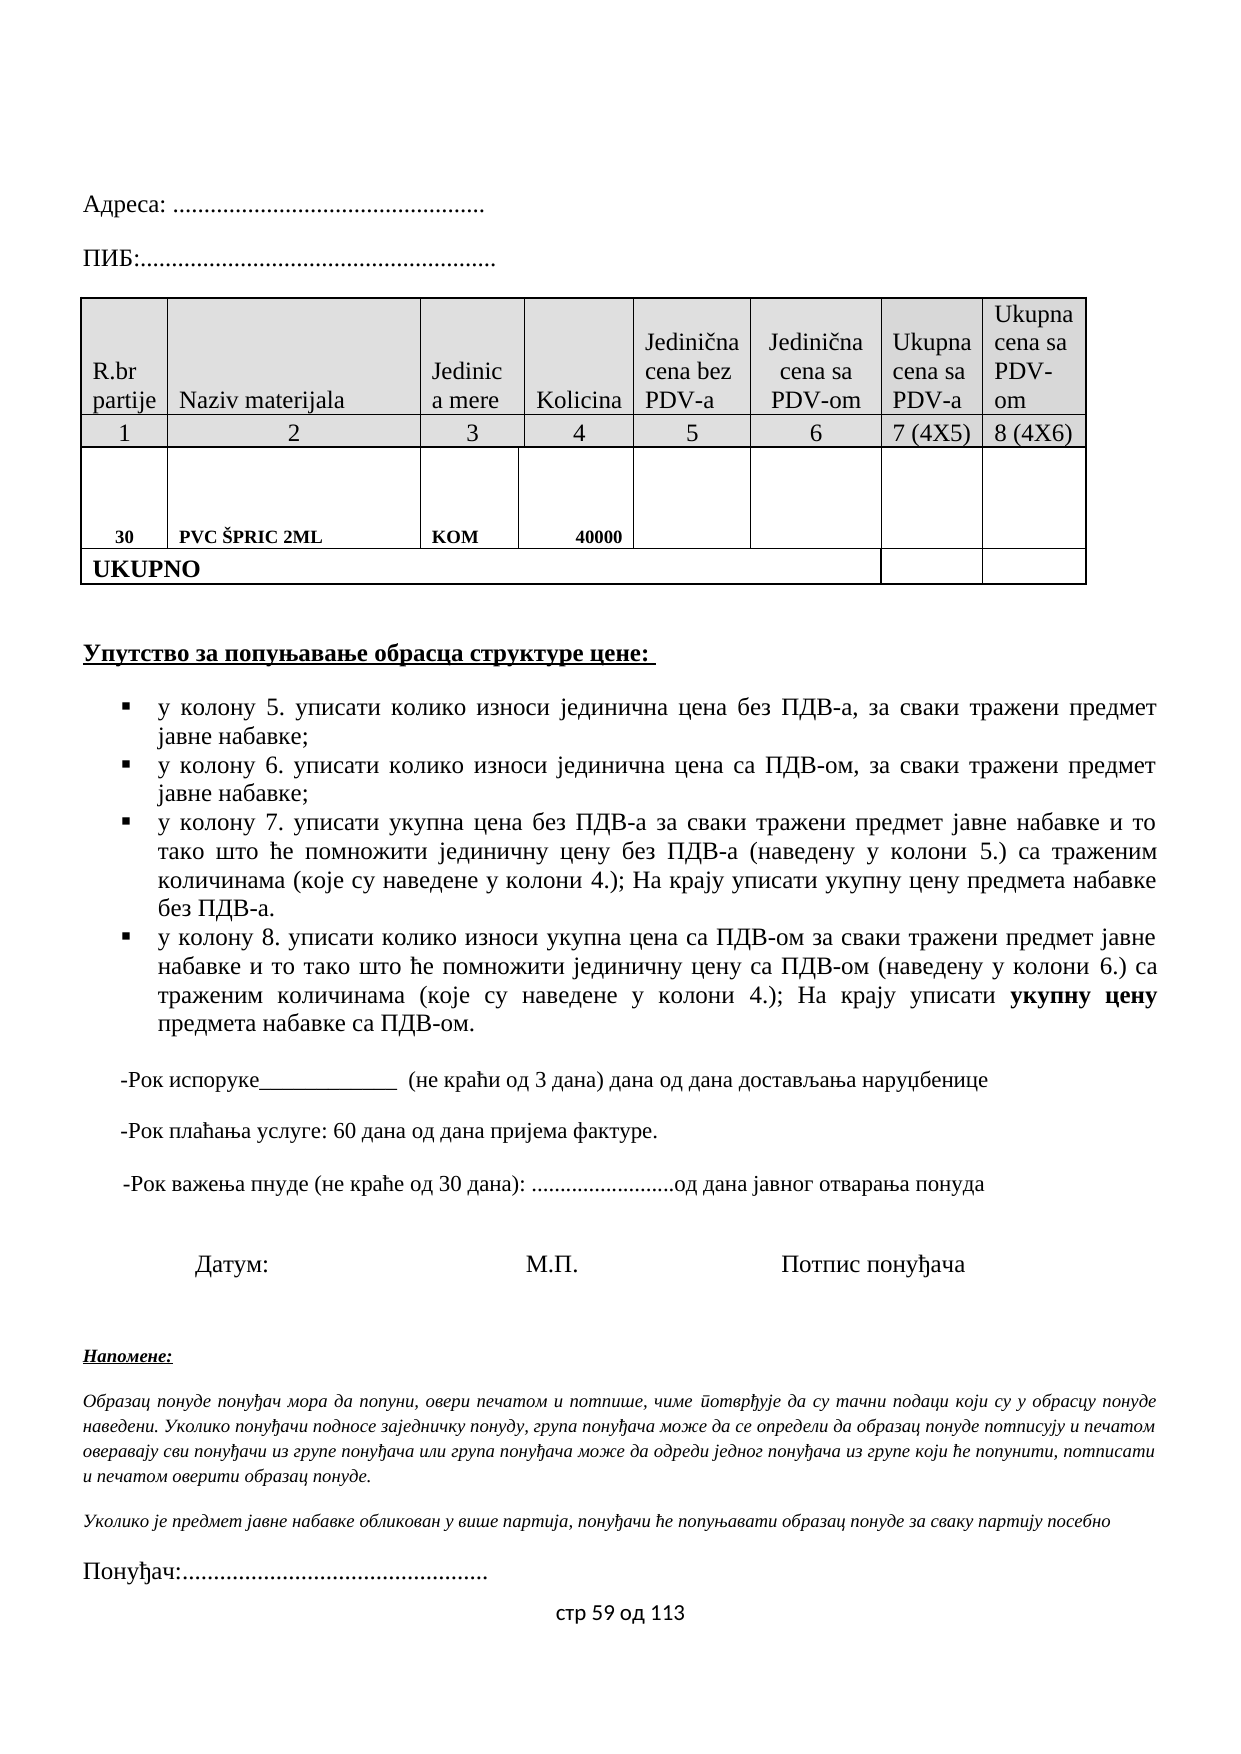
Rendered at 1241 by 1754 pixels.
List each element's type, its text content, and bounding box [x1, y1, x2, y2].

text Упутство за попуњавање обрасца структуре цене: [83, 638, 1157, 667]
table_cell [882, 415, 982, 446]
text -Рок испоруке____________ (не краћи од 3 дана) дана од дана достављања наруџбенице [83, 1066, 1157, 1092]
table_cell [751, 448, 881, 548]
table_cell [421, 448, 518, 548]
list у колону 6. уписати колико износи јединична цена са ПДВ-ом, за сваки тражени предмет јавне набавке; [120, 750, 1157, 807]
text Образац понуде понуђач мора да попуни, овери печатом и потпише, чиме потврђује да су тачни подаци који су у обрасцу понуде наведени. Уколико понуђачи подносе заједничку понуду, група понуђача може да се определи да образац понуде потписују и печатом оверавају сви понуђачи из групе понуђача или група понуђача може да одреди једног понуђача из групе који ће попунити, потписати и печатом оверити образац понуде. [83, 1390, 1157, 1486]
text -Рок важења пнуде (не краће од 30 дана): .........................од дана јавног отварања понуда [83, 1170, 1157, 1196]
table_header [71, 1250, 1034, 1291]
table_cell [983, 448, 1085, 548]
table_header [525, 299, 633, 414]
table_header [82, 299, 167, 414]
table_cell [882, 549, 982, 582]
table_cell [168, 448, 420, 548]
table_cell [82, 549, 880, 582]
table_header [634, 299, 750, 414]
list у колону 5. уписати колико износи јединична цена без ПДВ-а, за сваки тражени предмет јавне набавке; [120, 692, 1157, 750]
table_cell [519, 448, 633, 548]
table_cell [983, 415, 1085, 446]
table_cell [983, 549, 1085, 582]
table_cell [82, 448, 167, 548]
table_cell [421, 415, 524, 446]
list у колону 7. уписати укупна цена без ПДВ-а за сваки тражени предмет јавне набавке и то тако што ће помножити јединичну цену без ПДВ-а (наведену у колони 5.) са траженим количинама (које су наведене у колони 4.); На крају уписати укупну цену предмета набавке без ПДВ-а. [120, 807, 1157, 922]
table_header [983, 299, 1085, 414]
text -Рок плаћања услуге: 60 дана од дана пријема фактуре. [83, 1117, 1157, 1143]
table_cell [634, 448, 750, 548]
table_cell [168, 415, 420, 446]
text Напомене: [83, 1344, 1157, 1366]
text ПИБ:......................................................... [83, 243, 1157, 271]
text Уколико је предмет јавне набавке обликован у више партија, понуђачи ће попуњавати образац понуде за сваку партију посебно [83, 1510, 1157, 1532]
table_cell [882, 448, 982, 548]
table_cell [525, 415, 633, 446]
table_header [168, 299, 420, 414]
text Адреса: .................................................. [83, 189, 1157, 218]
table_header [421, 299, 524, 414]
list у колону 8. уписати колико износи укупна цена са ПДВ-ом за сваки тражени предмет јавне набавке и то тако што ће помножити јединичну цену са ПДВ-ом (наведену у колони 6.) са траженим количинама (које су наведене у колони 4.); На крају уписати укупну цену предмета набавке са ПДВ-ом. [120, 922, 1157, 1037]
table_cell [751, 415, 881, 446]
text Понуђач:................................................. [83, 1556, 1157, 1584]
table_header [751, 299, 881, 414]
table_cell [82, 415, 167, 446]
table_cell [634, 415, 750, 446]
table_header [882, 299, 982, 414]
